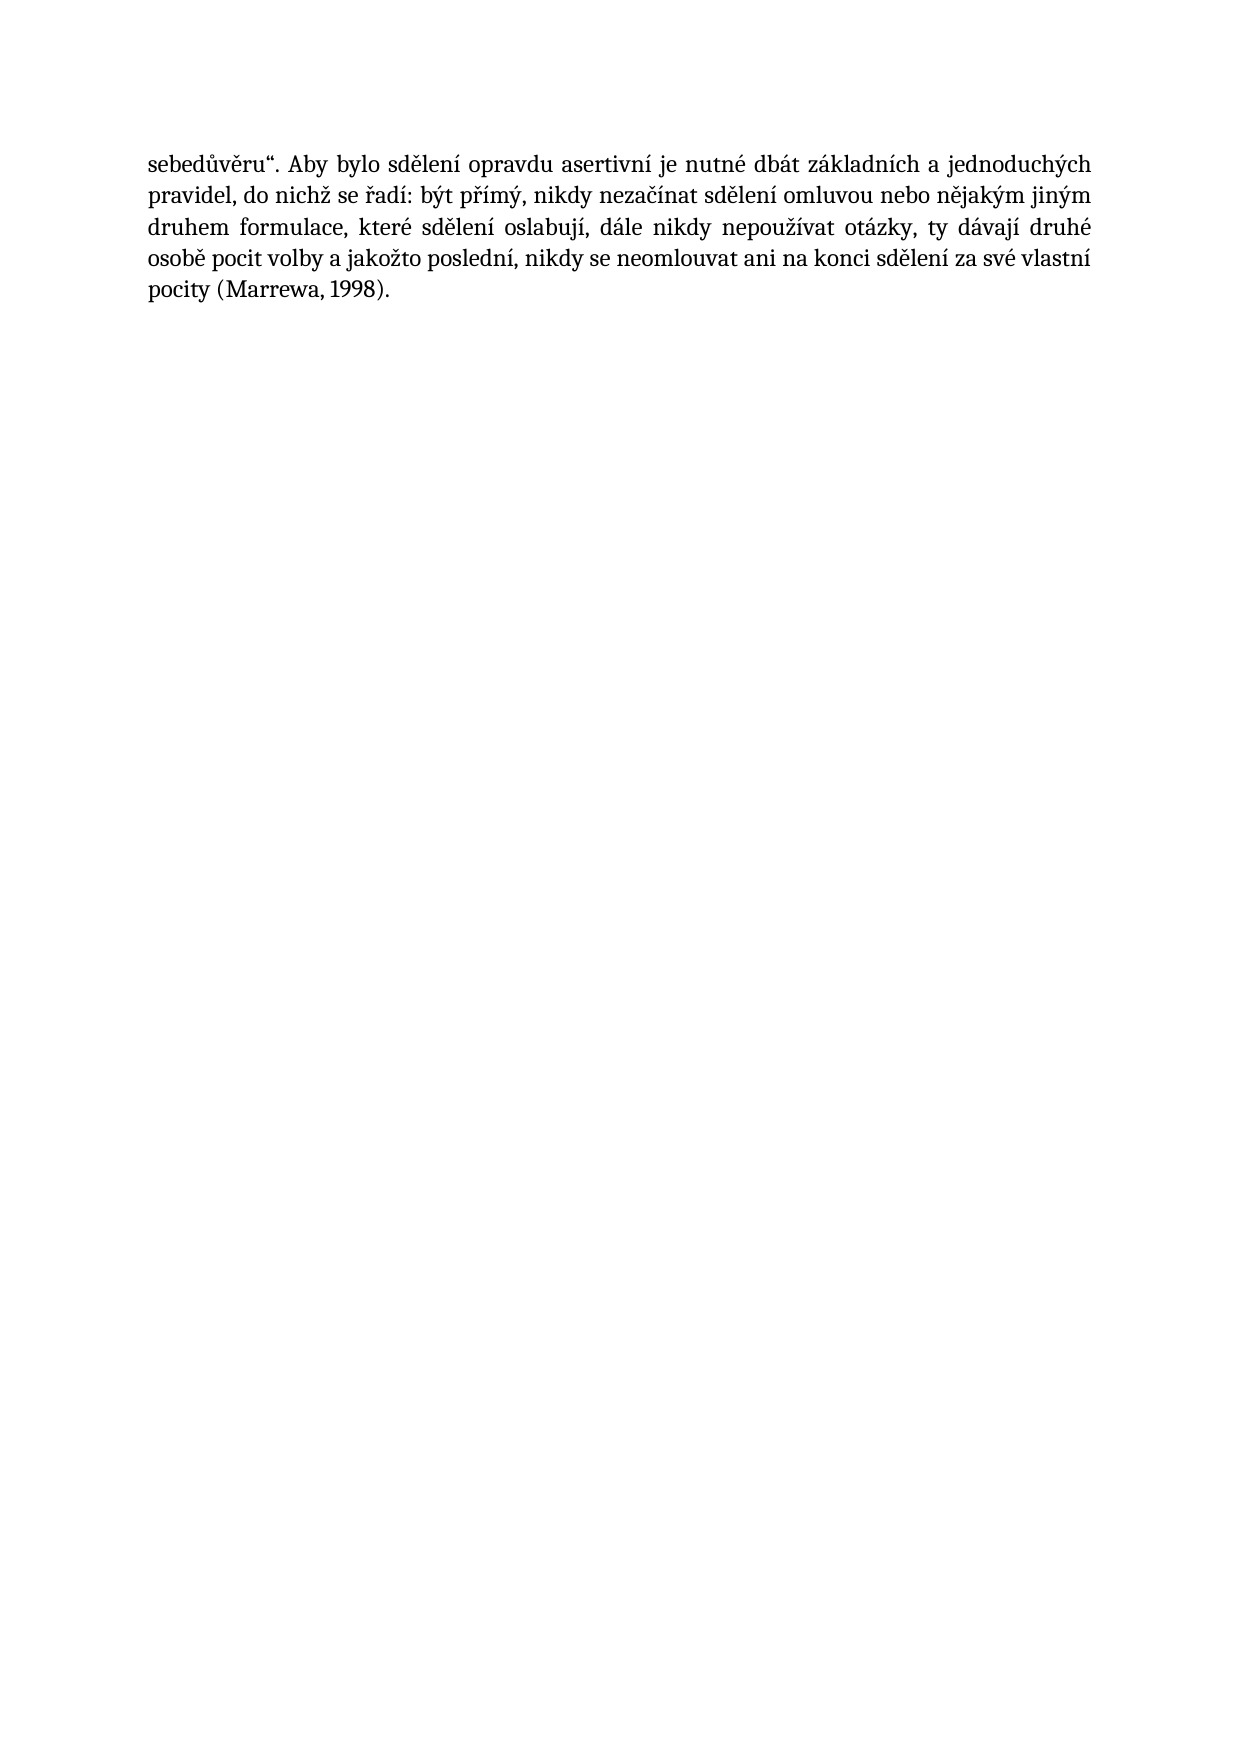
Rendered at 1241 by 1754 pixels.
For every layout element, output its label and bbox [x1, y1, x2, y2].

text [148, 148, 1093, 304]
